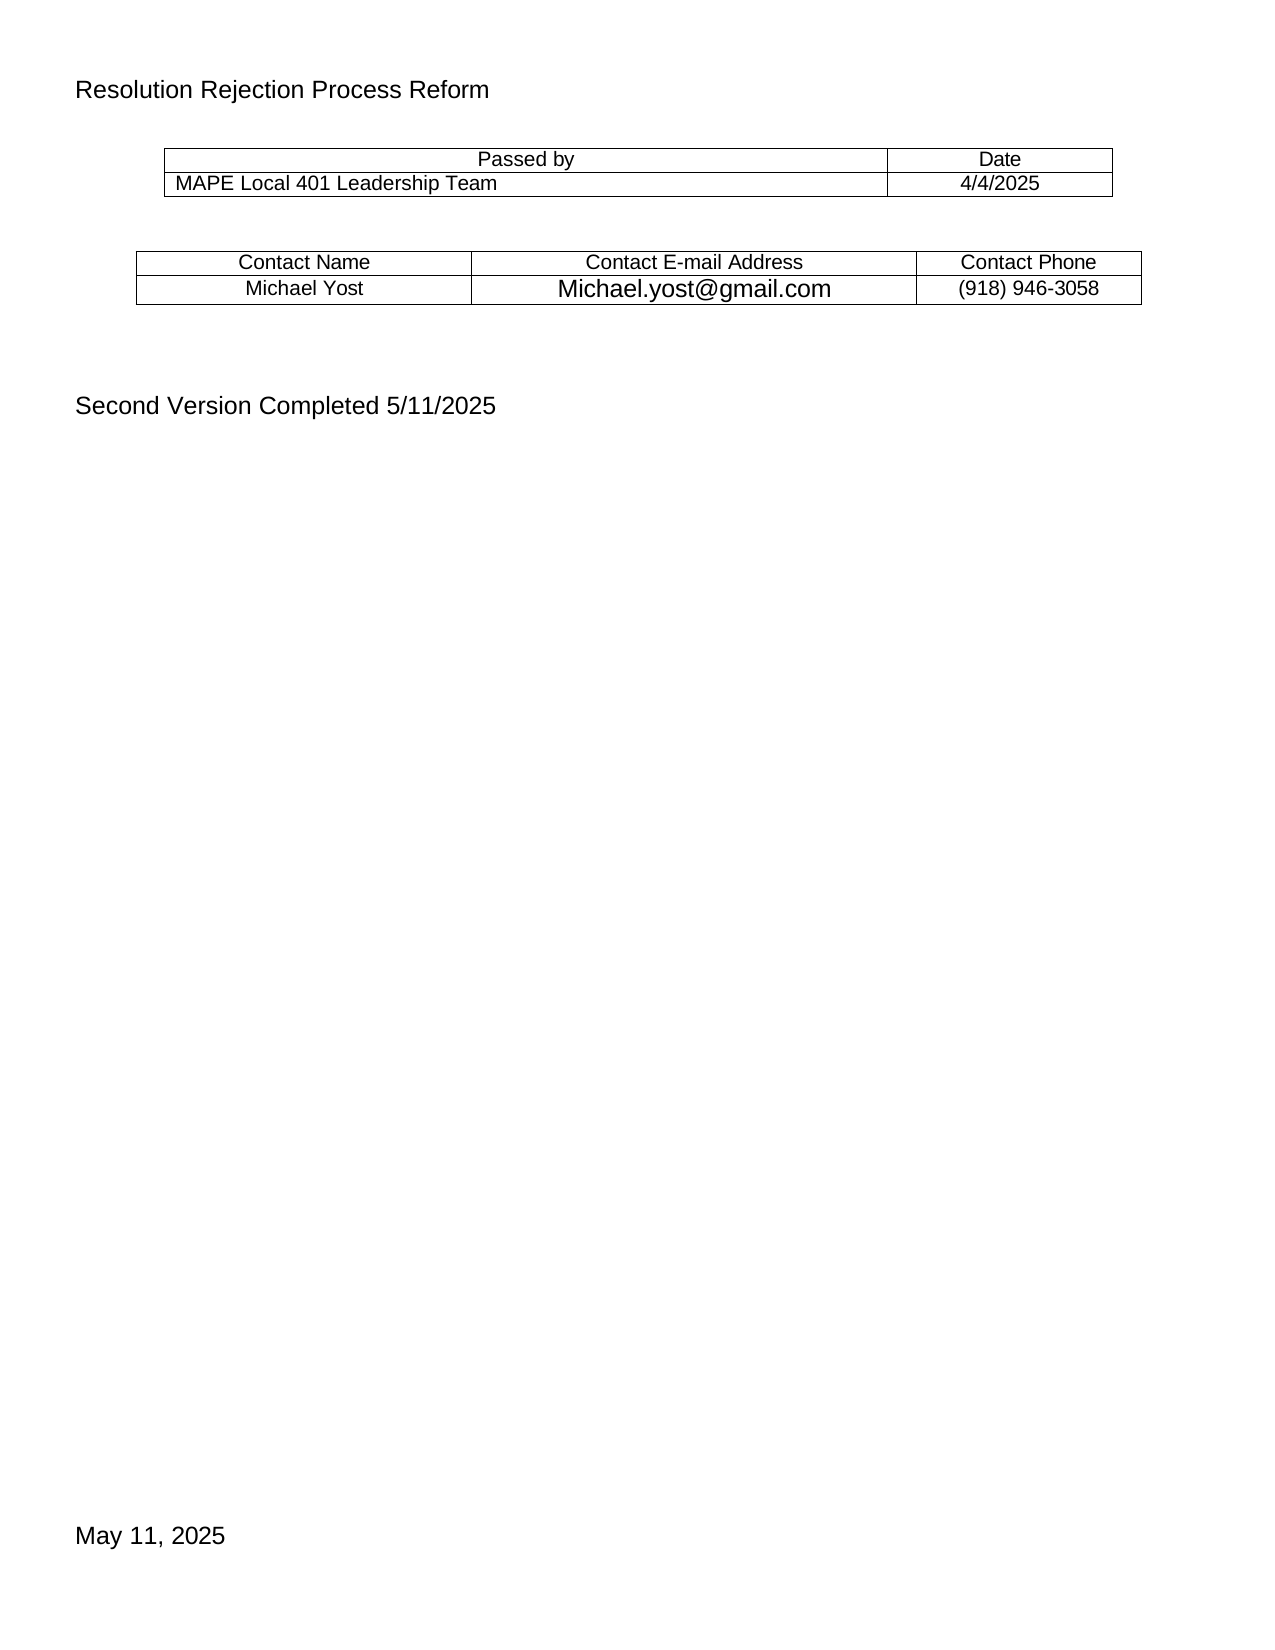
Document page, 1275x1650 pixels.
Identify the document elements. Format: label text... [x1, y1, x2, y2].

table_cell Michael.yost@gmail.com [472, 276, 916, 303]
table_header Contact Name [137, 252, 471, 275]
table_cell (918) 946-3058 [917, 276, 1141, 303]
text Second Version Completed 5/11/2025 [75, 391, 1237, 419]
table_cell 4/4/2025 [888, 173, 1112, 196]
table_header Date [888, 149, 1112, 172]
table_header Contact E-mail Address [472, 252, 916, 275]
table_header Contact Phone [917, 252, 1141, 275]
table_cell MAPE Local 401 Leadership Team [165, 173, 887, 196]
table_header Passed by [165, 149, 887, 172]
table_cell Michael Yost [137, 276, 471, 303]
